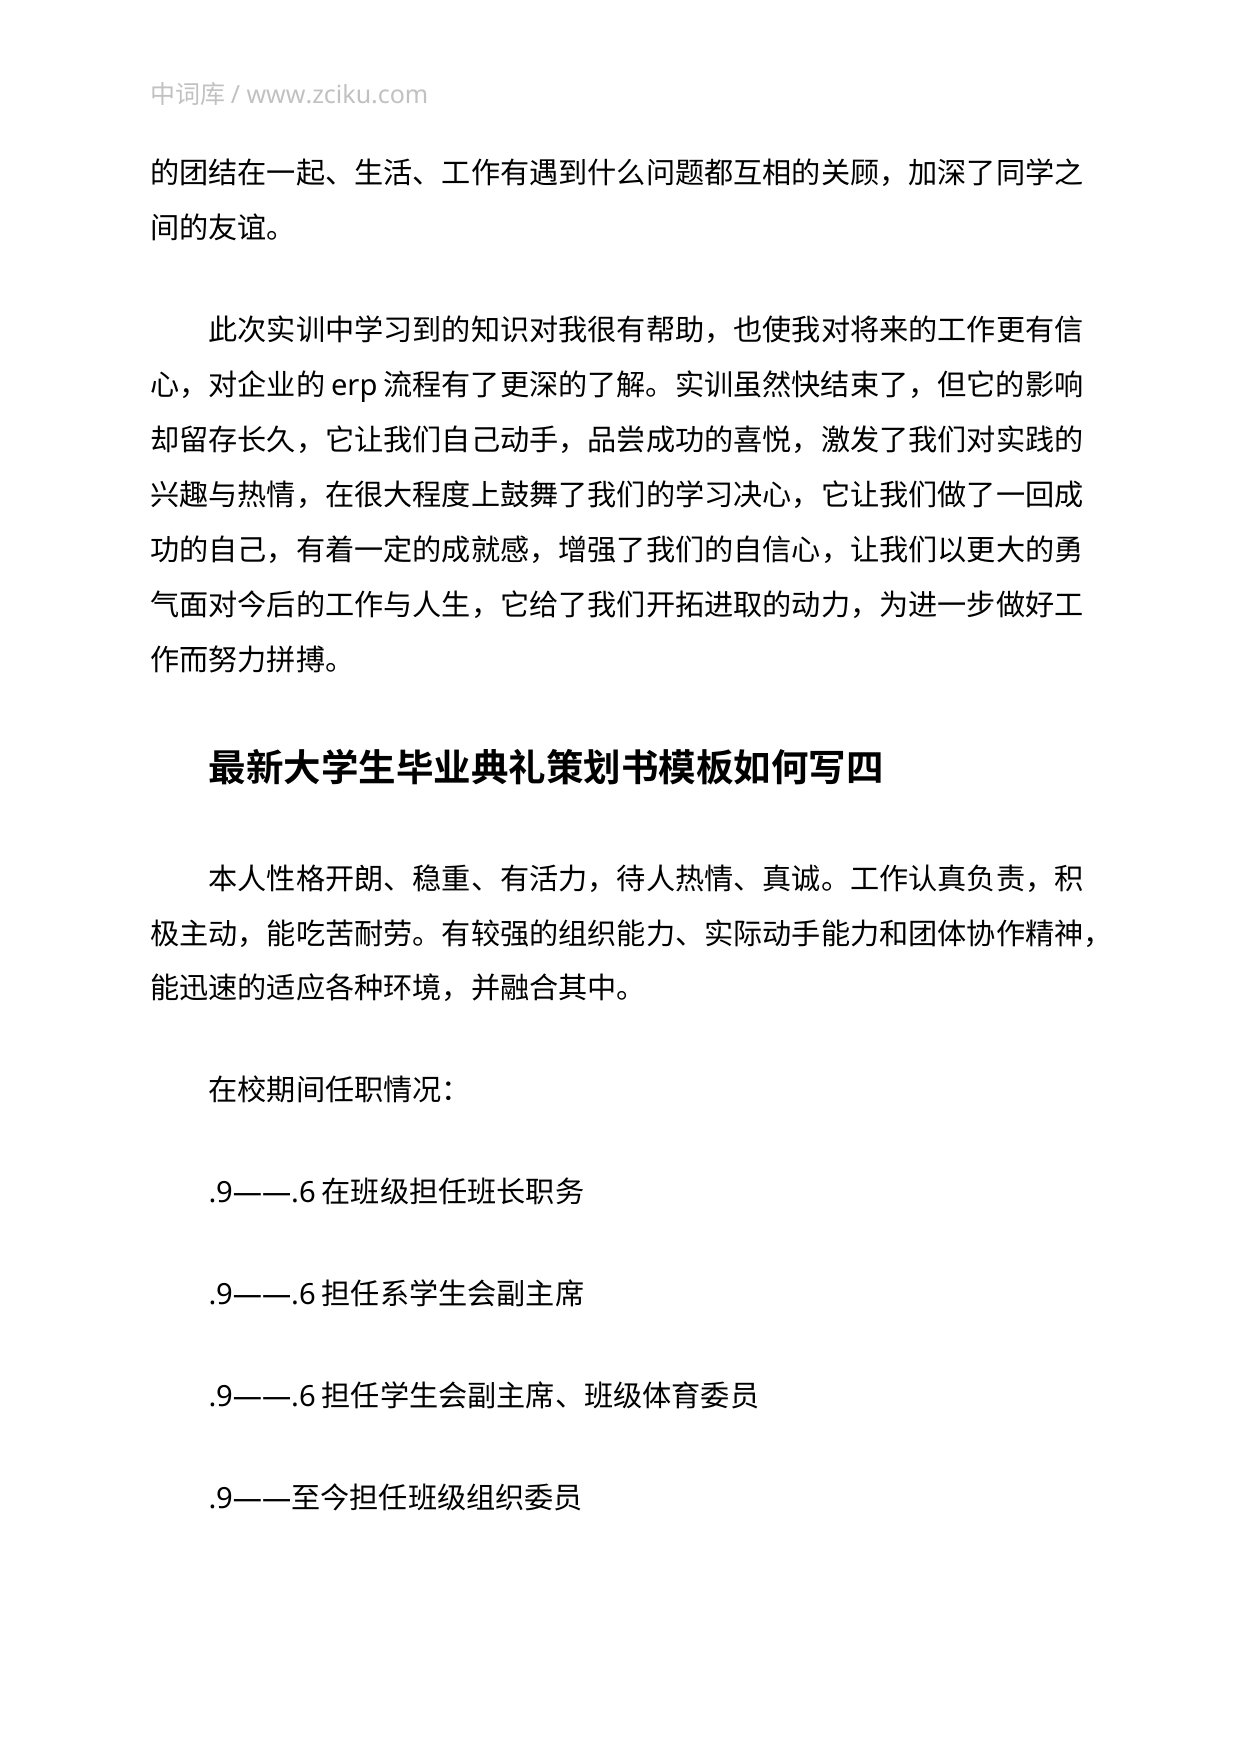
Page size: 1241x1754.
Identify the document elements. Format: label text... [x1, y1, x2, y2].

text 本人性格开朗、稳重、有活力，待人热情、真诚。工作认真负责，积极主动，能吃苦耐劳。有较强的组织能力、实际动手能力和团体协作精神，能迅速的适应各种环境，并融合其中。 [150, 855, 1090, 1007]
text 此次实训中学习到的知识对我很有帮助，也使我对将来的工作更有信心，对企业的erp流程有了更深的了解。实训虽然快结束了，但它的影响却留存长久，它让我们自己动手，品尝成功的喜悦，激发了我们对实践的兴趣与热情，在很大程度上鼓舞了我们的学习决心，它让我们做了一回成功的自己，有着一定的成就感，增强了我们的自信心，让我们以更大的勇气面对今后的工作与人生，它给了我们开拓进取的动力，为进一步做好工作而努力拼搏。 [150, 307, 1090, 678]
text .9——.6担任学生会副主席、班级体育委员 [150, 1373, 1090, 1415]
text 最新大学生毕业典礼策划书模板如何写四 [150, 738, 1090, 792]
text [150, 150, 1090, 247]
text .9——.6担任系学生会副主席 [150, 1271, 1090, 1313]
text .9——至今担任班级组织委员 [150, 1474, 1090, 1517]
text .9——.6在班级担任班长职务 [150, 1169, 1090, 1211]
text 在校期间任职情况： [150, 1067, 1090, 1109]
